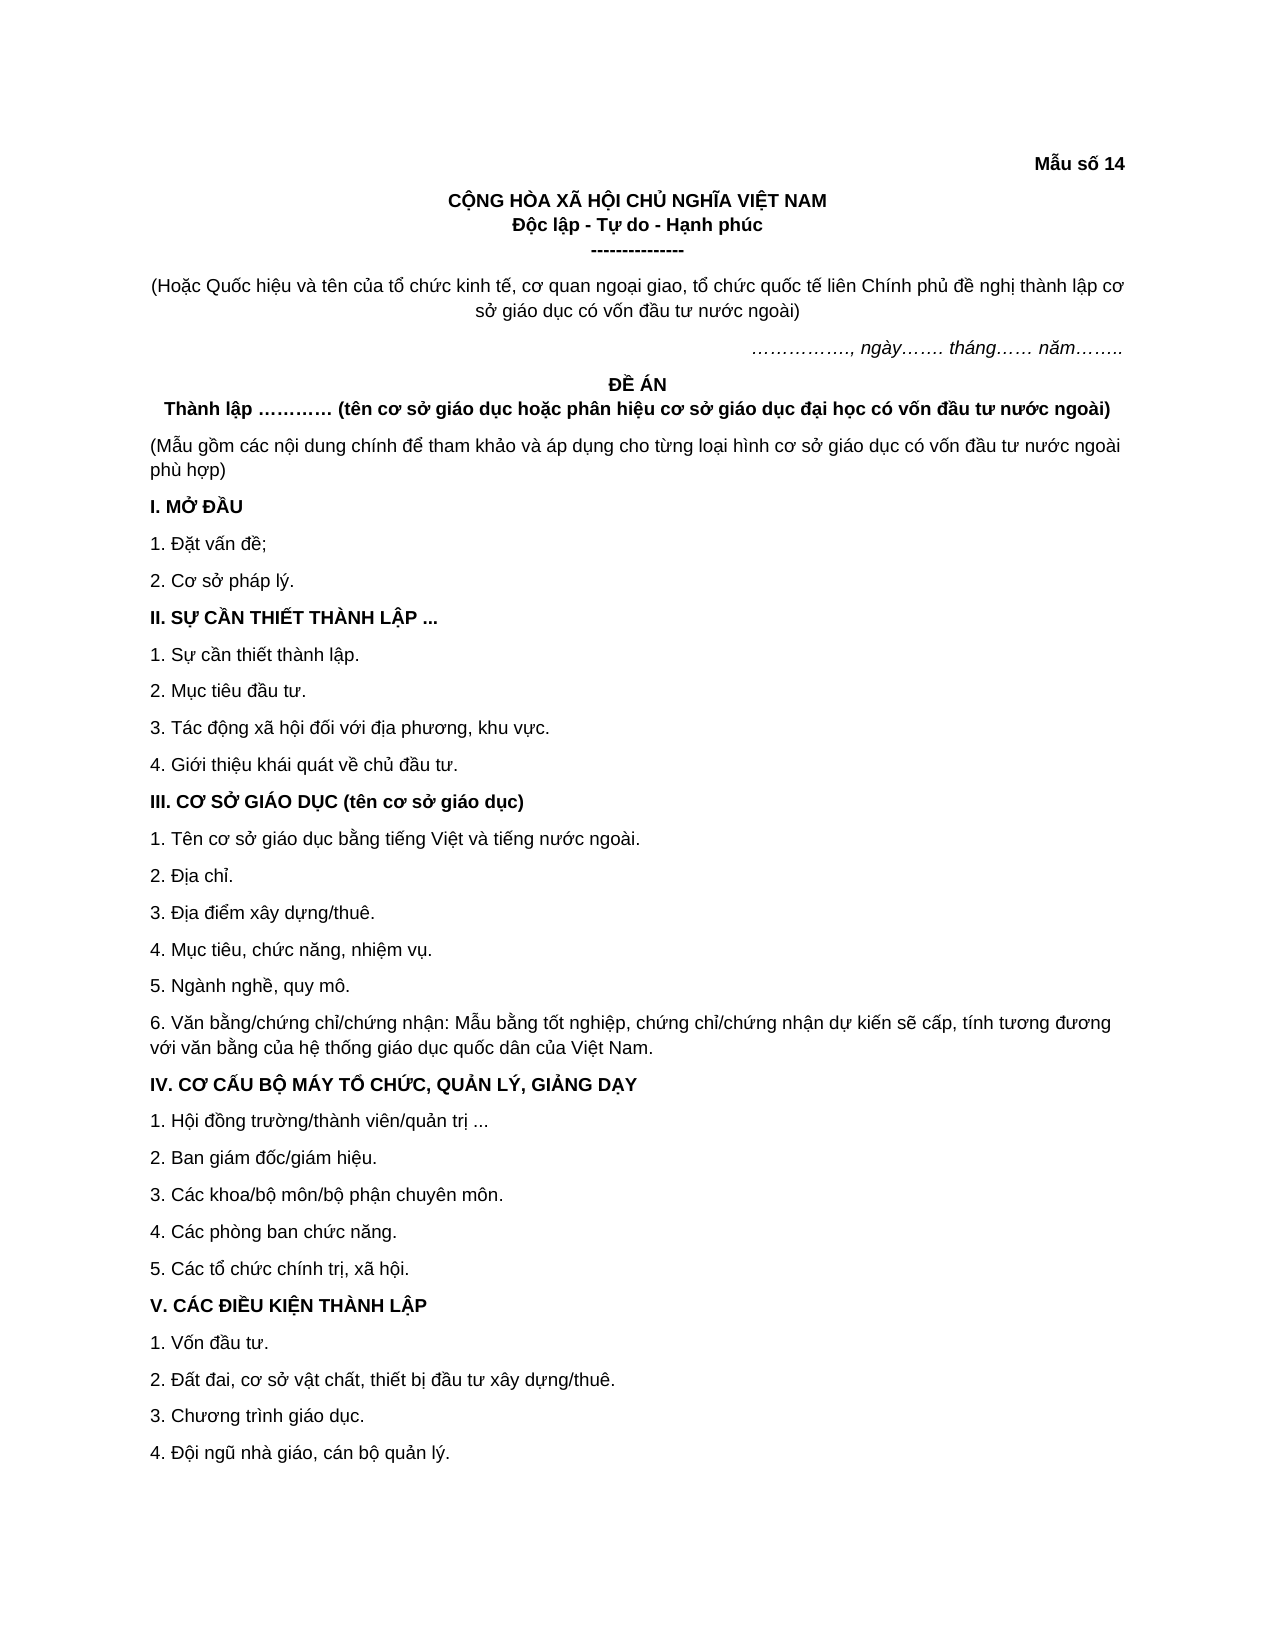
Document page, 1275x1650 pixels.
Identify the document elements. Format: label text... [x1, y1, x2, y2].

text 3. Các khoa/bộ môn/bộ phận chuyên môn. [150, 1181, 1125, 1206]
text 2. Mục tiêu đầu tư. [150, 677, 1125, 702]
text Mẫu số 14 [150, 150, 1125, 174]
text 5. Ngành nghề, quy mô. [150, 972, 1125, 997]
text (Hoặc Quốc hiệu và tên của tổ chức kinh tế, cơ quan ngoại giao, tổ chức quốc tế liên Chính phủ đề nghị thành lập cơ sở giáo dục có vốn đầu tư nước ngoài) [150, 272, 1125, 321]
text 4. Giới thiệu khái quát về chủ đầu tư. [150, 751, 1125, 776]
text IV. CƠ CẤU BỘ MÁY TỔ CHỨC, QUẢN LÝ, GIẢNG DẠY [150, 1071, 1125, 1095]
text V. CÁC ĐIỀU KIỆN THÀNH LẬP [150, 1292, 1125, 1316]
text ĐỀ ÁN [150, 371, 1125, 395]
text 1. Tên cơ sở giáo dục bằng tiếng Việt và tiếng nước ngoài. [150, 825, 1125, 849]
text 1. Sự cần thiết thành lập. [150, 641, 1125, 665]
text CỘNG HÒA XÃ HỘI CHỦ NGHĨA VIỆT NAM Độc lập - Tự do - Hạnh phúc --------------- [150, 187, 1125, 260]
text 1. Đặt vấn đề; [150, 530, 1125, 554]
text 4. Mục tiêu, chức năng, nhiệm vụ. [150, 936, 1125, 960]
text 1. Hội đồng trường/thành viên/quản trị ... [150, 1107, 1125, 1132]
text 2. Đất đai, cơ sở vật chất, thiết bị đầu tư xây dựng/thuê. [150, 1366, 1125, 1390]
text 3. Địa điểm xây dựng/thuê. [150, 899, 1125, 923]
text I. MỞ ĐẦU [150, 493, 1125, 517]
text 1. Vốn đầu tư. [150, 1329, 1125, 1353]
text 3. Chương trình giáo dục. [150, 1402, 1125, 1427]
text 5. Các tổ chức chính trị, xã hội. [150, 1255, 1125, 1279]
text 3. Tác động xã hội đối với địa phương, khu vực. [150, 714, 1125, 739]
text ……………., ngày……. tháng…… năm…….. [150, 334, 1125, 358]
text III. CƠ SỞ GIÁO DỤC (tên cơ sở giáo dục) [150, 788, 1125, 812]
text 6. Văn bằng/chứng chỉ/chứng nhận: Mẫu bằng tốt nghiệp, chứng chỉ/chứng nhận dự kiến sẽ cấp, tính tương đương với văn bằng của hệ thống giáo dục quốc dân của Việt Nam. [150, 1009, 1125, 1058]
text 2. Ban giám đốc/giám hiệu. [150, 1144, 1125, 1169]
text 2. Địa chỉ. [150, 862, 1125, 886]
text 4. Đội ngũ nhà giáo, cán bộ quản lý. [150, 1439, 1125, 1464]
text (Mẫu gồm các nội dung chính để tham khảo và áp dụng cho từng loại hình cơ sở giáo dục có vốn đầu tư nước ngoài phù hợp) [150, 432, 1125, 481]
text 2. Cơ sở pháp lý. [150, 567, 1125, 591]
text Thành lập ………… (tên cơ sở giáo dục hoặc phân hiệu cơ sở giáo dục đại học có vốn đầu tư nước ngoài) [150, 395, 1125, 419]
text II. SỰ CẦN THIẾT THÀNH LẬP ... [150, 604, 1125, 628]
text 4. Các phòng ban chức năng. [150, 1218, 1125, 1242]
